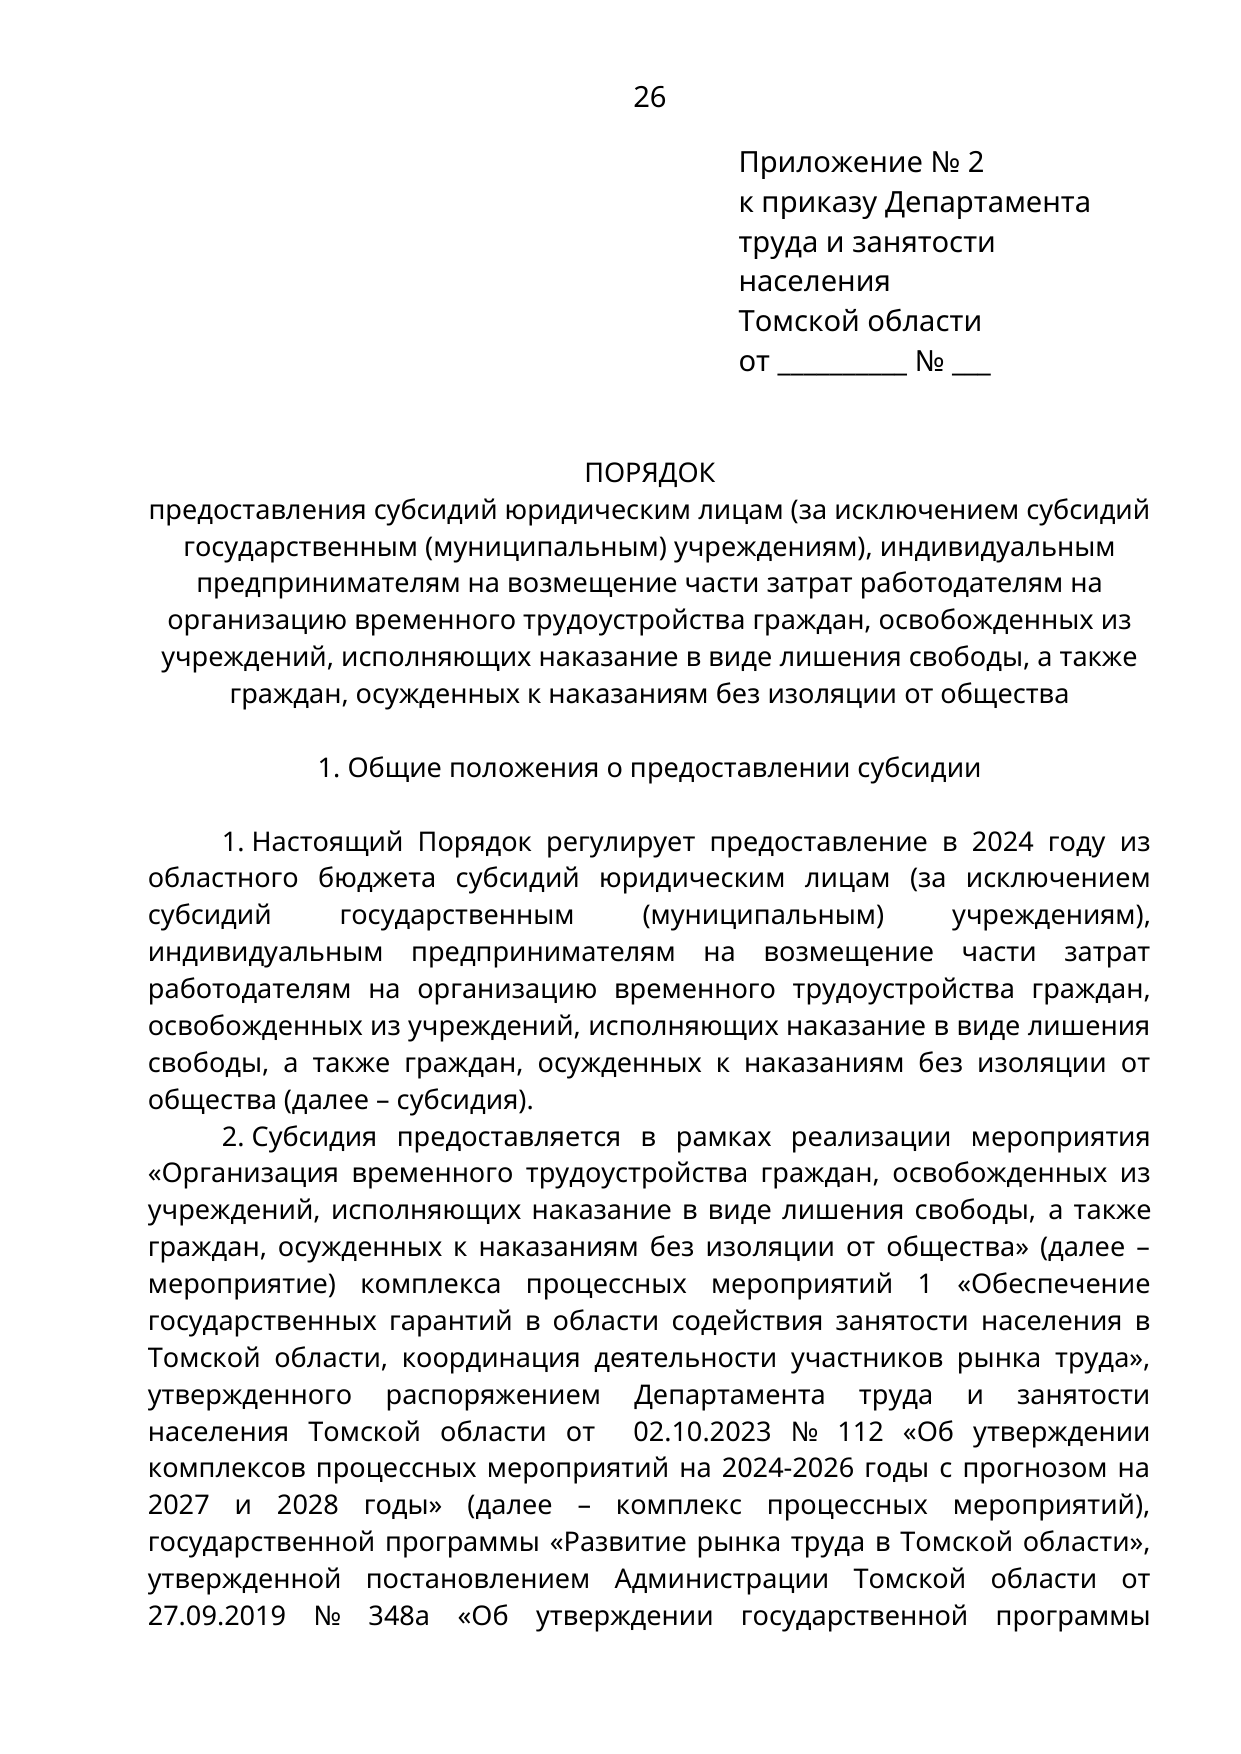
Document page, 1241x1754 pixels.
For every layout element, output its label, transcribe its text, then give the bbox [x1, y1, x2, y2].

text Приложение № 2 [738, 141, 1152, 181]
title ПОРЯДОК [148, 453, 1152, 490]
title 1. Общие положения о предоставлении субсидии [148, 748, 1152, 785]
text 1. Настоящий Порядок регулирует предоставление в 2024 году из областного бюджета субсидий юридическим лицам (за исключением субсидий государственным (муниципальным) учреждениям), индивидуальным предпринимателям на возмещение части затрат работодателям на организацию временного трудоустройства граждан, освобожденных из учреждений, исполняющих наказание в виде лишения свободы, а также граждан, осужденных к наказаниям без изоляции от общества (далее – субсидия). [148, 822, 1152, 1117]
text к приказу Департамента труда и занятости населения [738, 181, 1152, 300]
text Томской области [738, 300, 1152, 340]
text от __________ № ___ [738, 340, 1152, 379]
title предоставления субсидий юридическим лицам (за исключением субсидий государственным (муниципальным) учреждениям), индивидуальным предпринимателям на возмещение части затрат работодателям на организацию временного трудоустройства граждан, освобожденных из учреждений, исполняющих наказание в виде лишения свободы, а также граждан, осужденных к наказаниям без изоляции от общества [148, 490, 1152, 711]
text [148, 1117, 1152, 1633]
